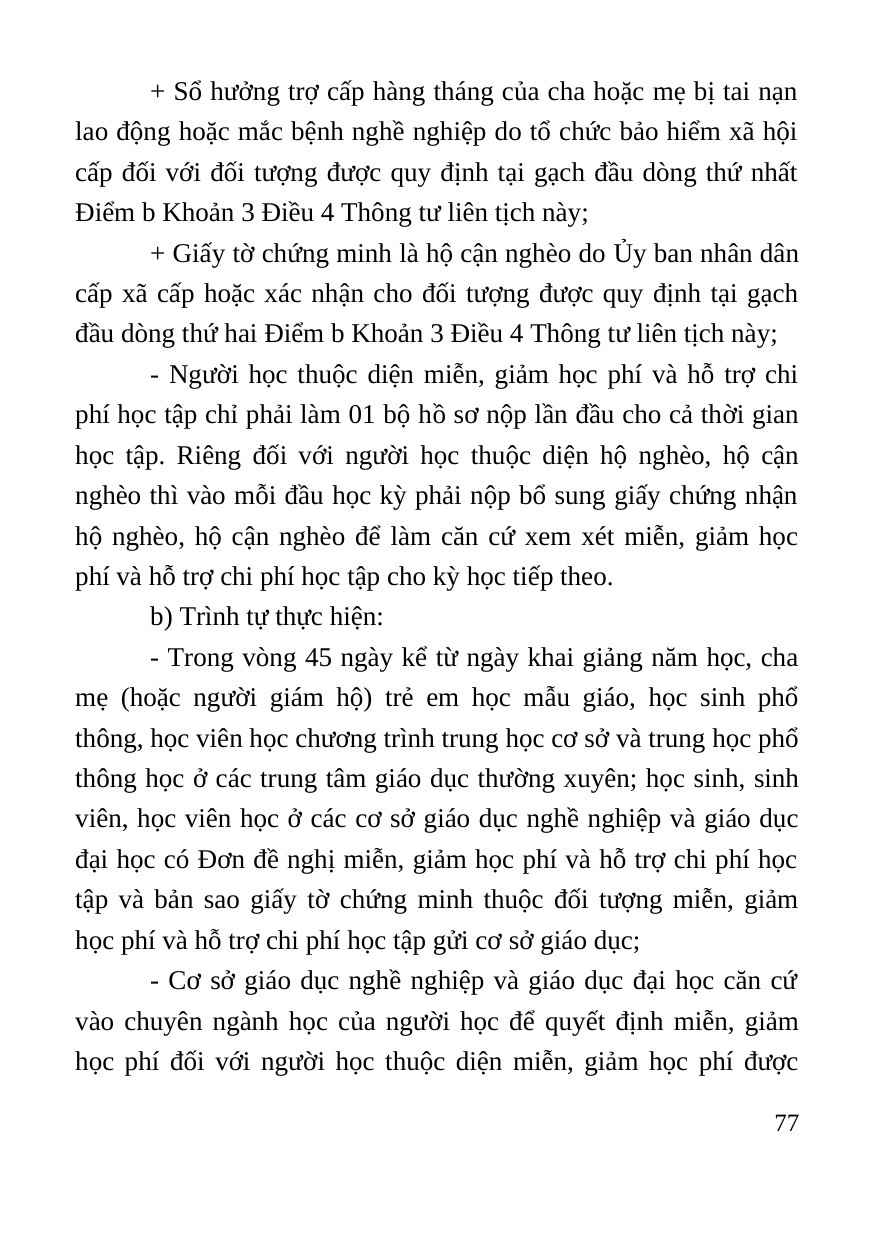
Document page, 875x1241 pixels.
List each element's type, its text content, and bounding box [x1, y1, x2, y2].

text b) Trình tự thực hiện: [75, 600, 799, 632]
text + Sổ hưởng trợ cấp hàng tháng của cha hoặc mẹ bị tai nạn lao động hoặc mắc bệnh nghề nghiệp do tổ chức bảo hiểm xã hội cấp đối với đối tượng được quy định tại gạch đầu dòng thứ nhất Điểm b Khoản 3 Điều 4 Thông tư liên tịch này; [75, 75, 799, 227]
text + Giấy tờ chứng minh là hộ cận nghèo do Ủy ban nhân dân cấp xã cấp hoặc xác nhận cho đối tượng được quy định tại gạch đầu dòng thứ hai Điểm b Khoản 3 Điều 4 Thông tư liên tịch này; [75, 237, 799, 349]
text - Trong vòng 45 ngày kể từ ngày khai giảng năm học, cha mẹ (hoặc người giám hộ) trẻ em học mẫu giáo, học sinh phổ thông, học viên học chương trình trung học cơ sở và trung học phổ thông học ở các trung tâm giáo dục thường xuyên; học sinh, sinh viên, học viên học ở các cơ sở giáo dục nghề nghiệp và giáo dục đại học có Đơn đề nghị miễn, giảm học phí và hỗ trợ chi phí học tập và bản sao giấy tờ chứng minh thuộc đối tượng miễn, giảm học phí và hỗ trợ chi phí học tập gửi cơ sở giáo dục; [75, 641, 799, 955]
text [75, 964, 799, 1076]
text - Người học thuộc diện miễn, giảm học phí và hỗ trợ chi phí học tập chỉ phải làm 01 bộ hồ sơ nộp lần đầu cho cả thời gian học tập. Riêng đối với người học thuộc diện hộ nghèo, hộ cận nghèo thì vào mỗi đầu học kỳ phải nộp bổ sung giấy chứng nhận hộ nghèo, hộ cận nghèo để làm căn cứ xem xét miễn, giảm học phí và hỗ trợ chi phí học tập cho kỳ học tiếp theo. [75, 358, 799, 591]
